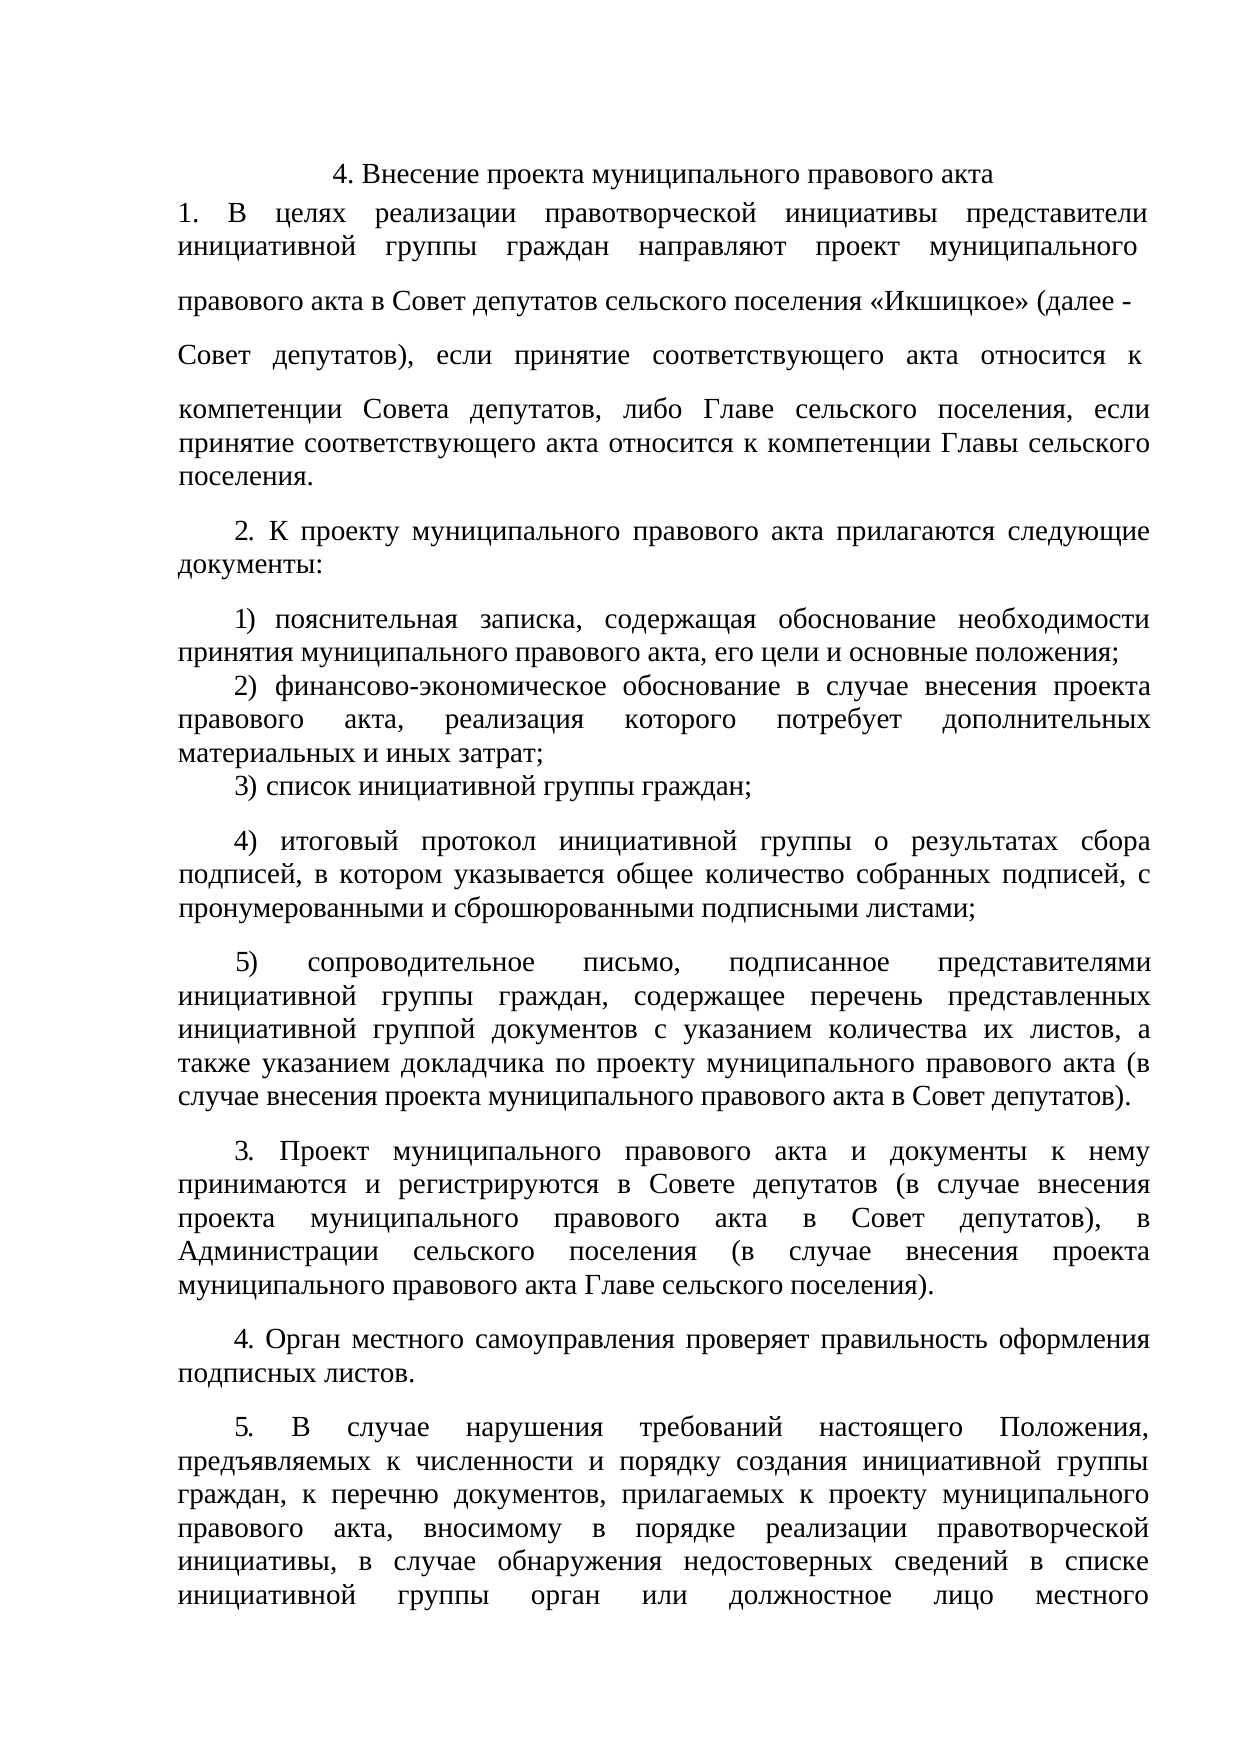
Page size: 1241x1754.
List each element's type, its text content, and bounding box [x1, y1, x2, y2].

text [177, 1410, 1150, 1611]
list 4. Внесение проекта муниципального правового акта [177, 157, 1149, 190]
text правового акта в Совет депутатов сельского поселения «Икшицкое» (далее - [177, 283, 1152, 317]
list Совет депутатов), если принятие соответствующего акта относится к [177, 337, 1152, 371]
text 4) итоговый протокол инициативной группы о результатах сбора подписей, в котором указывается общее количество собранных подписей, с пронумерованными и сброшюрованными подписными листами; [178, 823, 1152, 924]
text 3. Проект муниципального правового акта и документы к нему принимаются и регистрируются в Совете депутатов (в случае внесения проекта муниципального правового акта в Совет депутатов), в Администрации сельского поселения (в случае внесения проекта муниципального правового акта Главе сельского поселения). [178, 1133, 1151, 1301]
list 1. В целях реализации правотворческой инициативы представители инициативной группы граждан направляют проект муниципального [177, 195, 1148, 262]
list финансово-экономическое обоснование в случае внесения проекта правового акта, реализация которого потребует дополнительных материальных и иных затрат; [178, 668, 1152, 769]
text 5) сопроводительное письмо, подписанное представителями инициативной группы граждан, содержащее перечень представленных инициативной группой документов с указанием количества их листов, а также указанием докладчика по проекту муниципального правового акта (в случае внесения проекта муниципального правового акта в Совет депутатов). [178, 945, 1152, 1112]
text 3) список инициативной группы граждан; [234, 769, 1152, 802]
text 4. Орган местного самоуправления проверяет правильность оформления подписных листов. [178, 1322, 1150, 1389]
text 2. К проекту муниципального правового акта прилагаются следующие документы: [178, 513, 1151, 580]
list пояснительная записка, содержащая обоснование необходимости принятия муниципального правового акта, его цели и основные положения; [178, 601, 1151, 668]
text компетенции Совета депутатов, либо Главе сельского поселения, если принятие соответствующего акта относится к компетенции Главы сельского поселения. [178, 392, 1151, 492]
